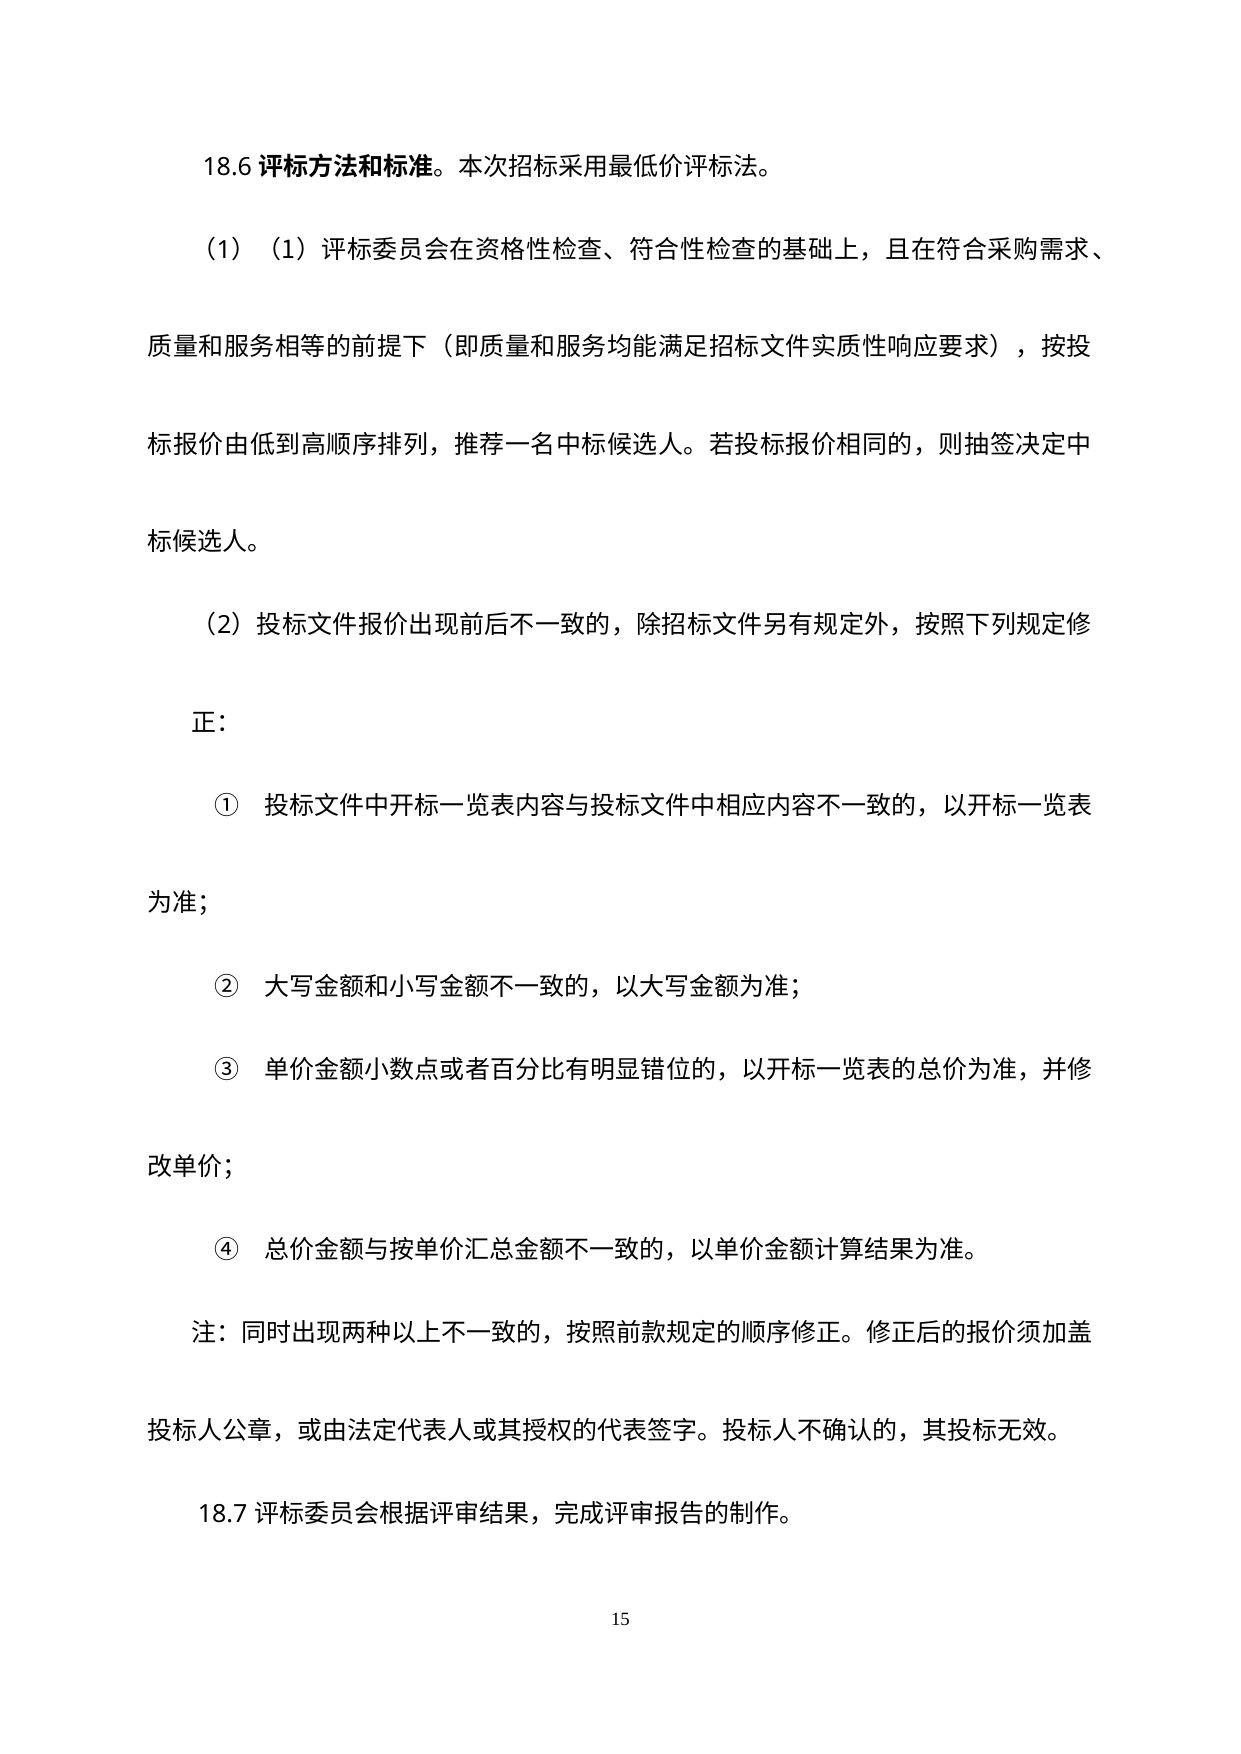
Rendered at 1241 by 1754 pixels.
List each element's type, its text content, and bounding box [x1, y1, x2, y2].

list （1）评标委员会在资格性检查、符合性检查的基础上，且在符合采购需求、质量和服务相等的前提下（即质量和服务均能满足招标文件实质性响应要求），按投标报价由低到高顺序排列，推荐一名中标候选人。若投标报价相同的，则抽签决定中标候选人。 [148, 215, 1092, 572]
list 单价金额小数点或者百分比有明显错位的，以开标一览表的总价为准，并修改单价； [148, 1035, 1092, 1197]
list 投标文件中开标一览表内容与投标文件中相应内容不一致的，以开标一览表为准； [148, 771, 1092, 933]
text 18.6 评标方法和标准。本次招标采用最低价评标法。 [148, 132, 1092, 197]
text 注：同时出现两种以上不一致的，按照前款规定的顺序修正。修正后的报价须加盖投标人公章，或由法定代表人或其授权的代表签字。投标人不确认的，其投标无效。 [148, 1298, 1092, 1461]
list 大写金额和小写金额不一致的，以大写金额为准； [148, 952, 1092, 1017]
list 总价金额与按单价汇总金额不一致的，以单价金额计算结果为准。 [148, 1215, 1092, 1280]
text 18.7 评标委员会根据评审结果，完成评审报告的制作。 [148, 1479, 1092, 1544]
text （2）投标文件报价出现前后不一致的，除招标文件另有规定外，按照下列规定修正： [191, 590, 1092, 753]
